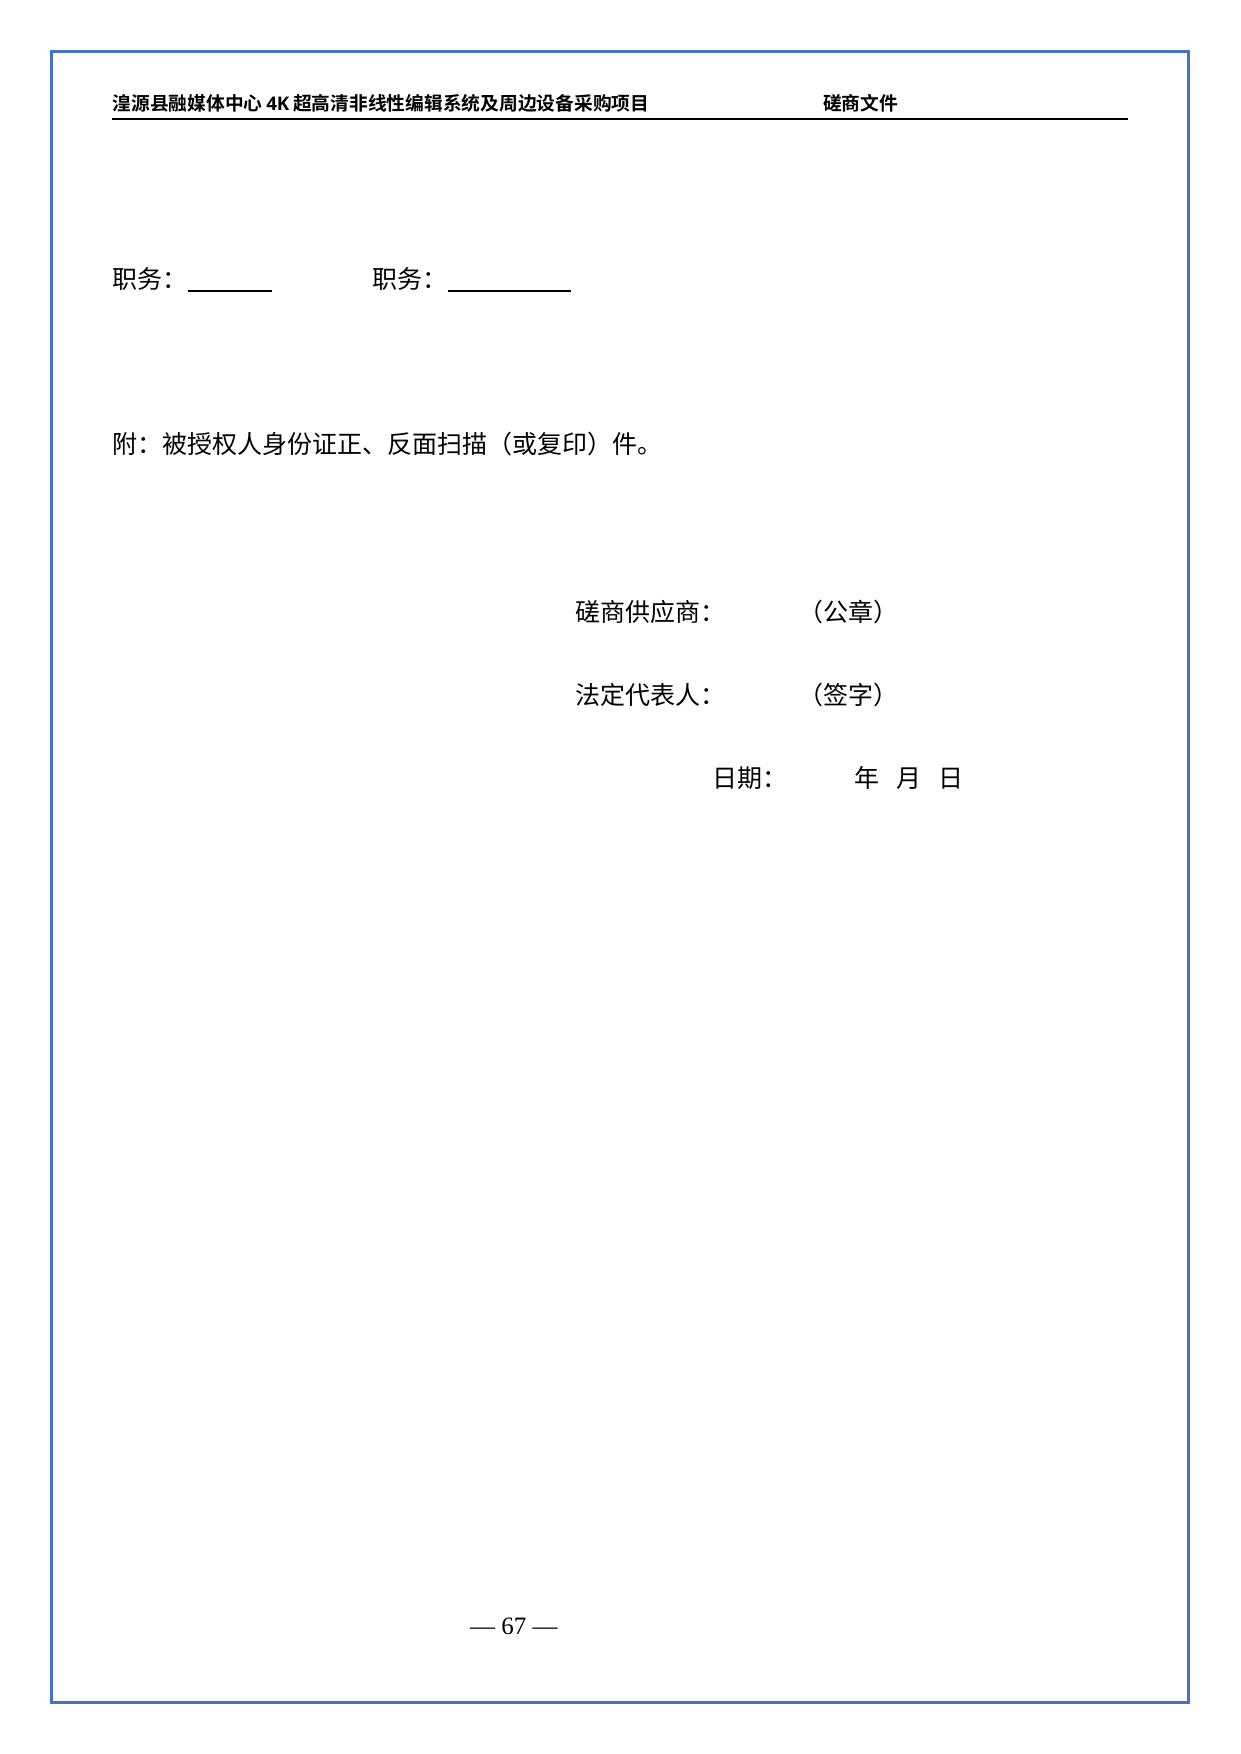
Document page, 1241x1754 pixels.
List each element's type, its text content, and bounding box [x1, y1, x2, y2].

text 法定代表人： （签字） [112, 661, 1128, 726]
text 附：被授权人身份证正、反面扫描（或复印）件。 [112, 410, 1128, 475]
text 日期： 年 月 日 [112, 744, 1078, 809]
text 职务： 职务： [112, 245, 1128, 310]
text 磋商供应商： （公章） [112, 578, 1128, 643]
